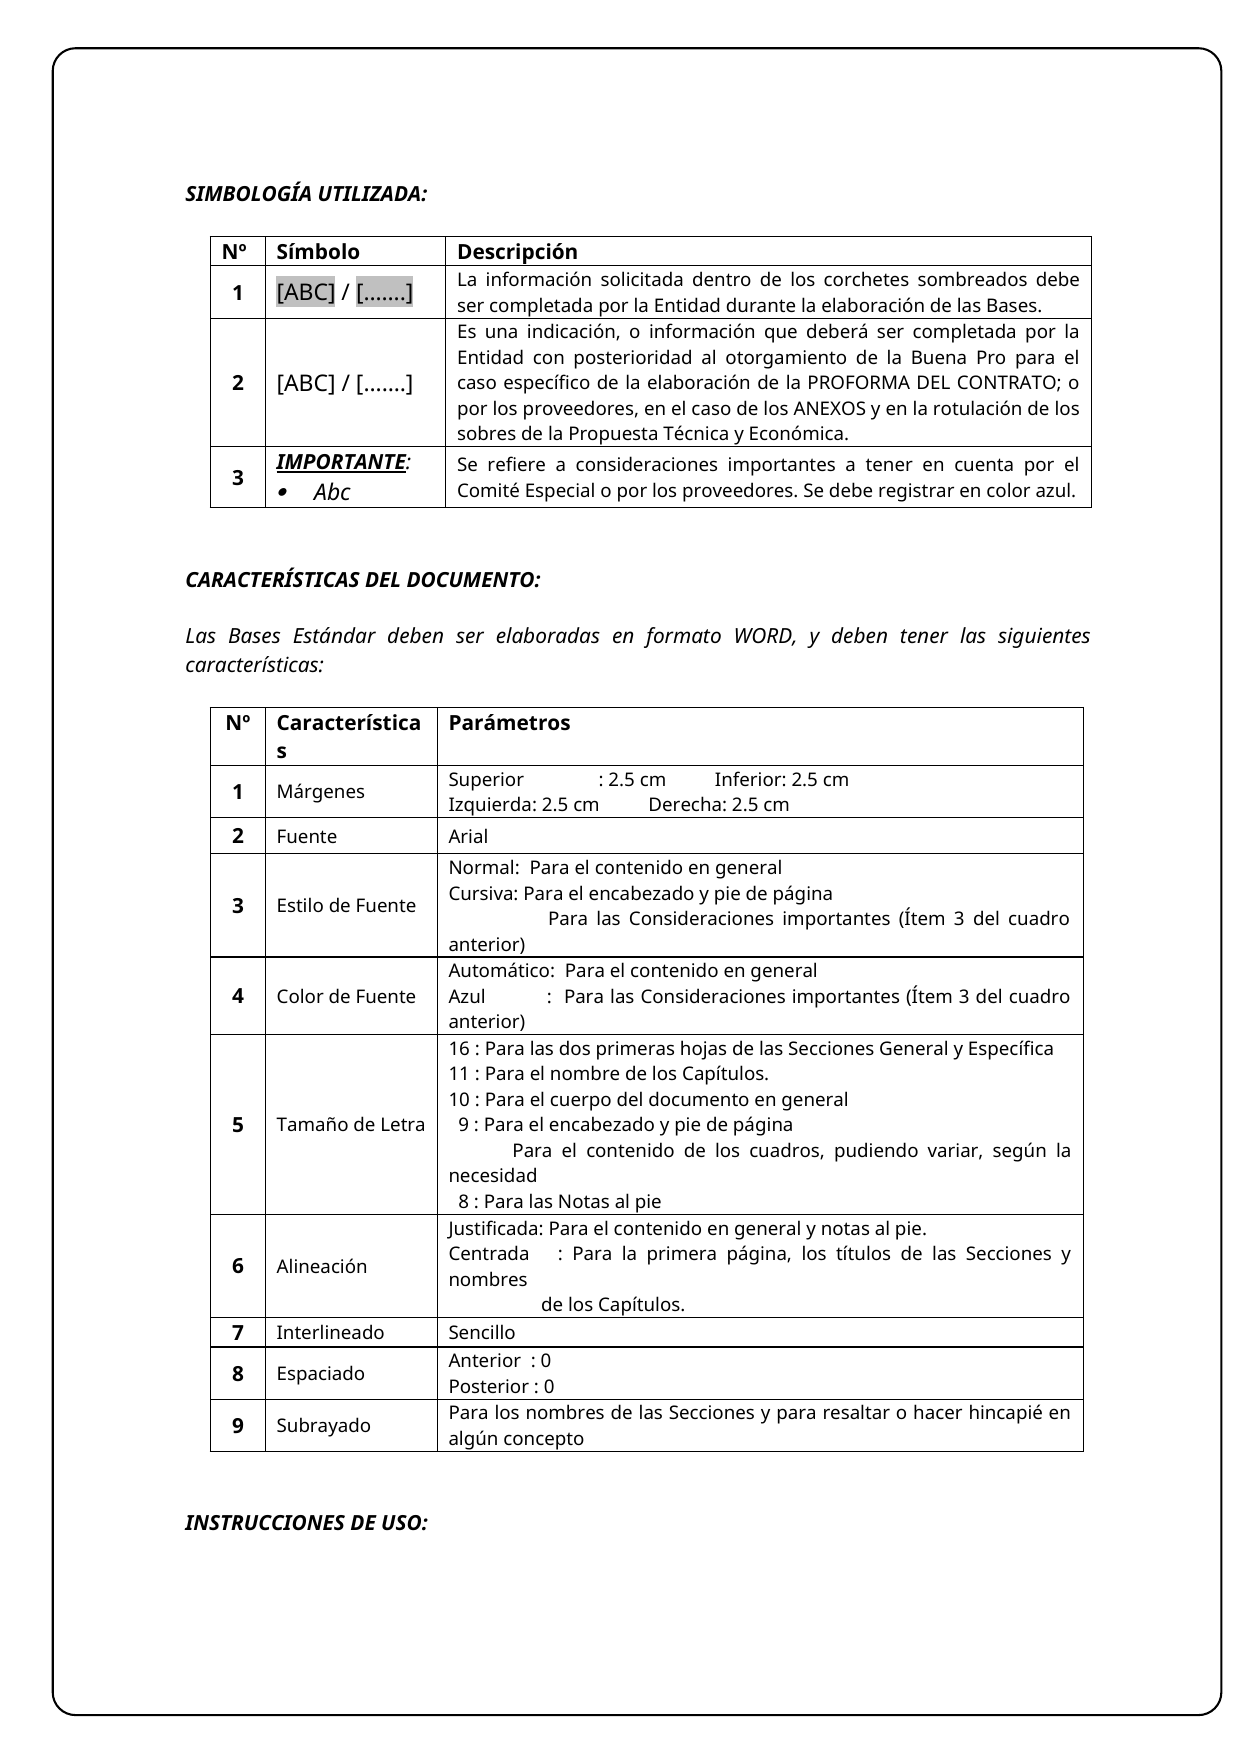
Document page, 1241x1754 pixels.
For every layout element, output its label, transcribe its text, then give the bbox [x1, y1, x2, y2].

table_cell 1 [211, 766, 265, 817]
table_header Características [266, 708, 437, 765]
table_cell [ABC] / […….] [266, 266, 445, 317]
table_cell La información solicitada dentro de los corchetes sombreados debe ser completada por la Entidad durante la elaboración de las Bases. [446, 266, 1091, 317]
table_cell IMPORTANTE: Abc [266, 447, 445, 507]
table_cell Subrayado [266, 1400, 437, 1451]
table_cell Superior : 2.5 cm Inferior: 2.5 cm Izquierda: 2.5 cm Derecha: 2.5 cm [438, 766, 1083, 817]
table_cell 1 [211, 266, 265, 317]
table_cell Interlineado [266, 1318, 437, 1346]
table_cell Sencillo [438, 1318, 1083, 1346]
table_cell 6 [211, 1215, 265, 1317]
table_cell Se refiere a consideraciones importantes a tener en cuenta por el Comité Especial o por los proveedores. Se debe registrar en color azul. [446, 447, 1091, 507]
table_cell Justificada: Para el contenido en general y notas al pie. Centrada : Para la primera página, los títulos de las Secciones y nombres de los Capítulos. [438, 1215, 1083, 1317]
table_cell 2 [211, 319, 265, 446]
table_cell 4 [211, 958, 265, 1034]
table_cell Normal: Para el contenido en general Cursiva: Para el encabezado y pie de página Para las Consideraciones importantes (Ítem 3 del cuadro anterior) [438, 854, 1083, 956]
table_cell 2 [211, 818, 265, 853]
table_cell Tamaño de Letra [266, 1035, 437, 1214]
table_cell 5 [211, 1035, 265, 1214]
table_cell 3 [211, 854, 265, 956]
table_cell Espaciado [266, 1348, 437, 1398]
table_cell Arial [438, 818, 1083, 853]
table_header Nº [211, 237, 265, 265]
table_cell 9 [211, 1400, 265, 1451]
table_cell 7 [211, 1318, 265, 1346]
table_header Descripción [446, 237, 1091, 265]
table_cell Para los nombres de las Secciones y para resaltar o hacer hincapié en algún concepto [438, 1400, 1083, 1451]
table_cell Es una indicación, o información que deberá ser completada por la Entidad con posterioridad al otorgamiento de la Buena Pro para el caso específico de la elaboración de la PROFORMA DEL CONTRATO; o por los proveedores, en el caso de los ANEXOS y en la rotulación de los sobres de la Propuesta Técnica y Económica. [446, 319, 1091, 446]
table_cell Márgenes [266, 766, 437, 817]
text INSTRUCCIONES DE USO: [185, 1508, 1092, 1537]
table_cell Automático: Para el contenido en general Azul : Para las Consideraciones importantes (Ítem 3 del cuadro anterior) [438, 958, 1083, 1034]
table_cell Estilo de Fuente [266, 854, 437, 956]
text SIMBOLOGÍA UTILIZADA: [185, 179, 1092, 207]
table_header Nº [211, 708, 265, 765]
table_header Parámetros [438, 708, 1083, 765]
table_cell [ABC] / […….] [266, 319, 445, 446]
table_cell 8 [211, 1348, 265, 1398]
table_cell Alineación [266, 1215, 437, 1317]
text CARACTERÍSTICAS DEL DOCUMENTO: [185, 565, 1092, 593]
table_cell Color de Fuente [266, 958, 437, 1034]
table_cell Anterior : 0 Posterior : 0 [438, 1348, 1083, 1398]
table_cell Fuente [266, 818, 437, 853]
table_cell 3 [211, 447, 265, 507]
table_header Símbolo [266, 237, 445, 265]
table_cell 16 : Para las dos primeras hojas de las Secciones General y Específica 11 : Para el nombre de los Capítulos. 10 : Para el cuerpo del documento en general 9 : Para el encabezado y pie de página Para el contenido de los cuadros, pudiendo variar, según la necesidad 8 : Para las Notas al pie [438, 1035, 1083, 1214]
text Las Bases Estándar deben ser elaboradas en formato WORD, y deben tener las siguientes características: [185, 622, 1092, 678]
